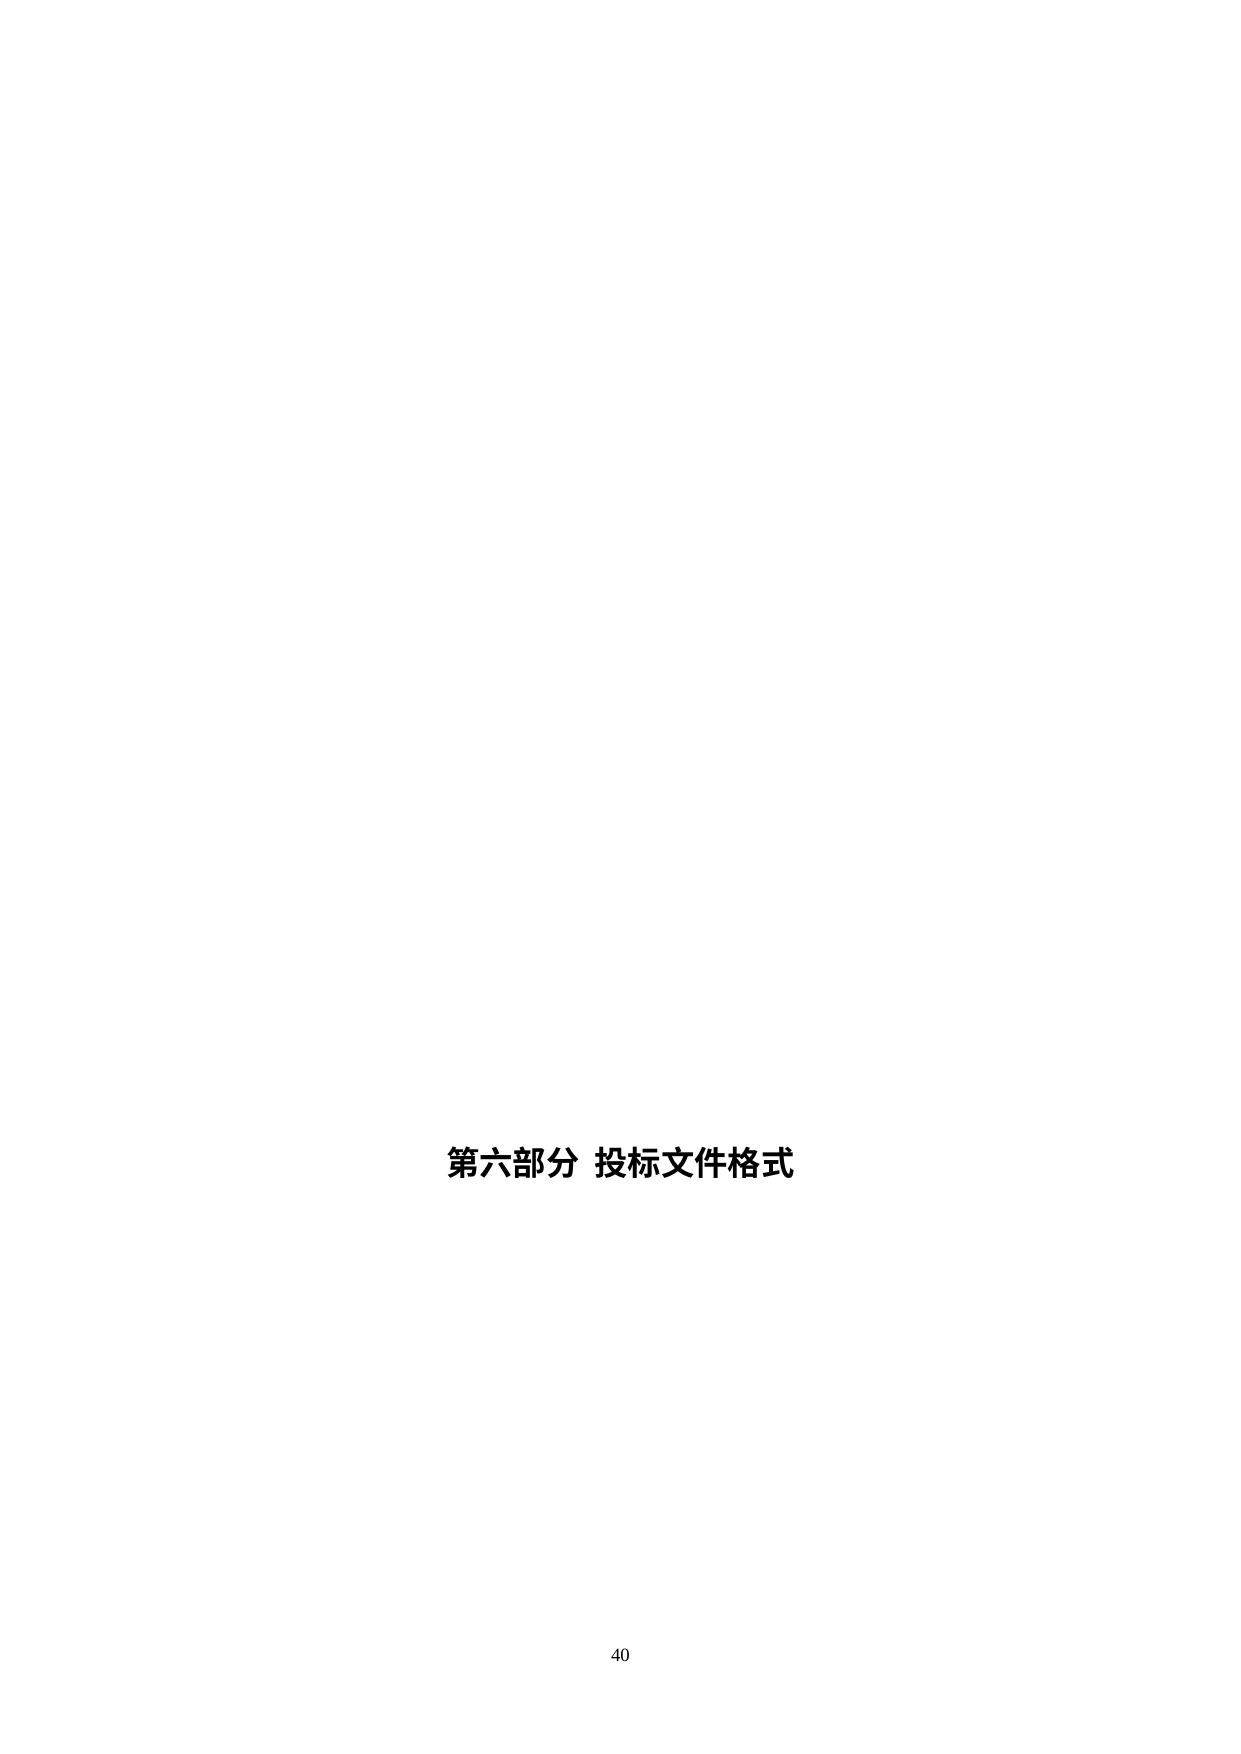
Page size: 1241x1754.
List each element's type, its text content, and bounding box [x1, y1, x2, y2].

subtitle 第六部分 投标文件格式 [148, 1129, 1092, 1194]
